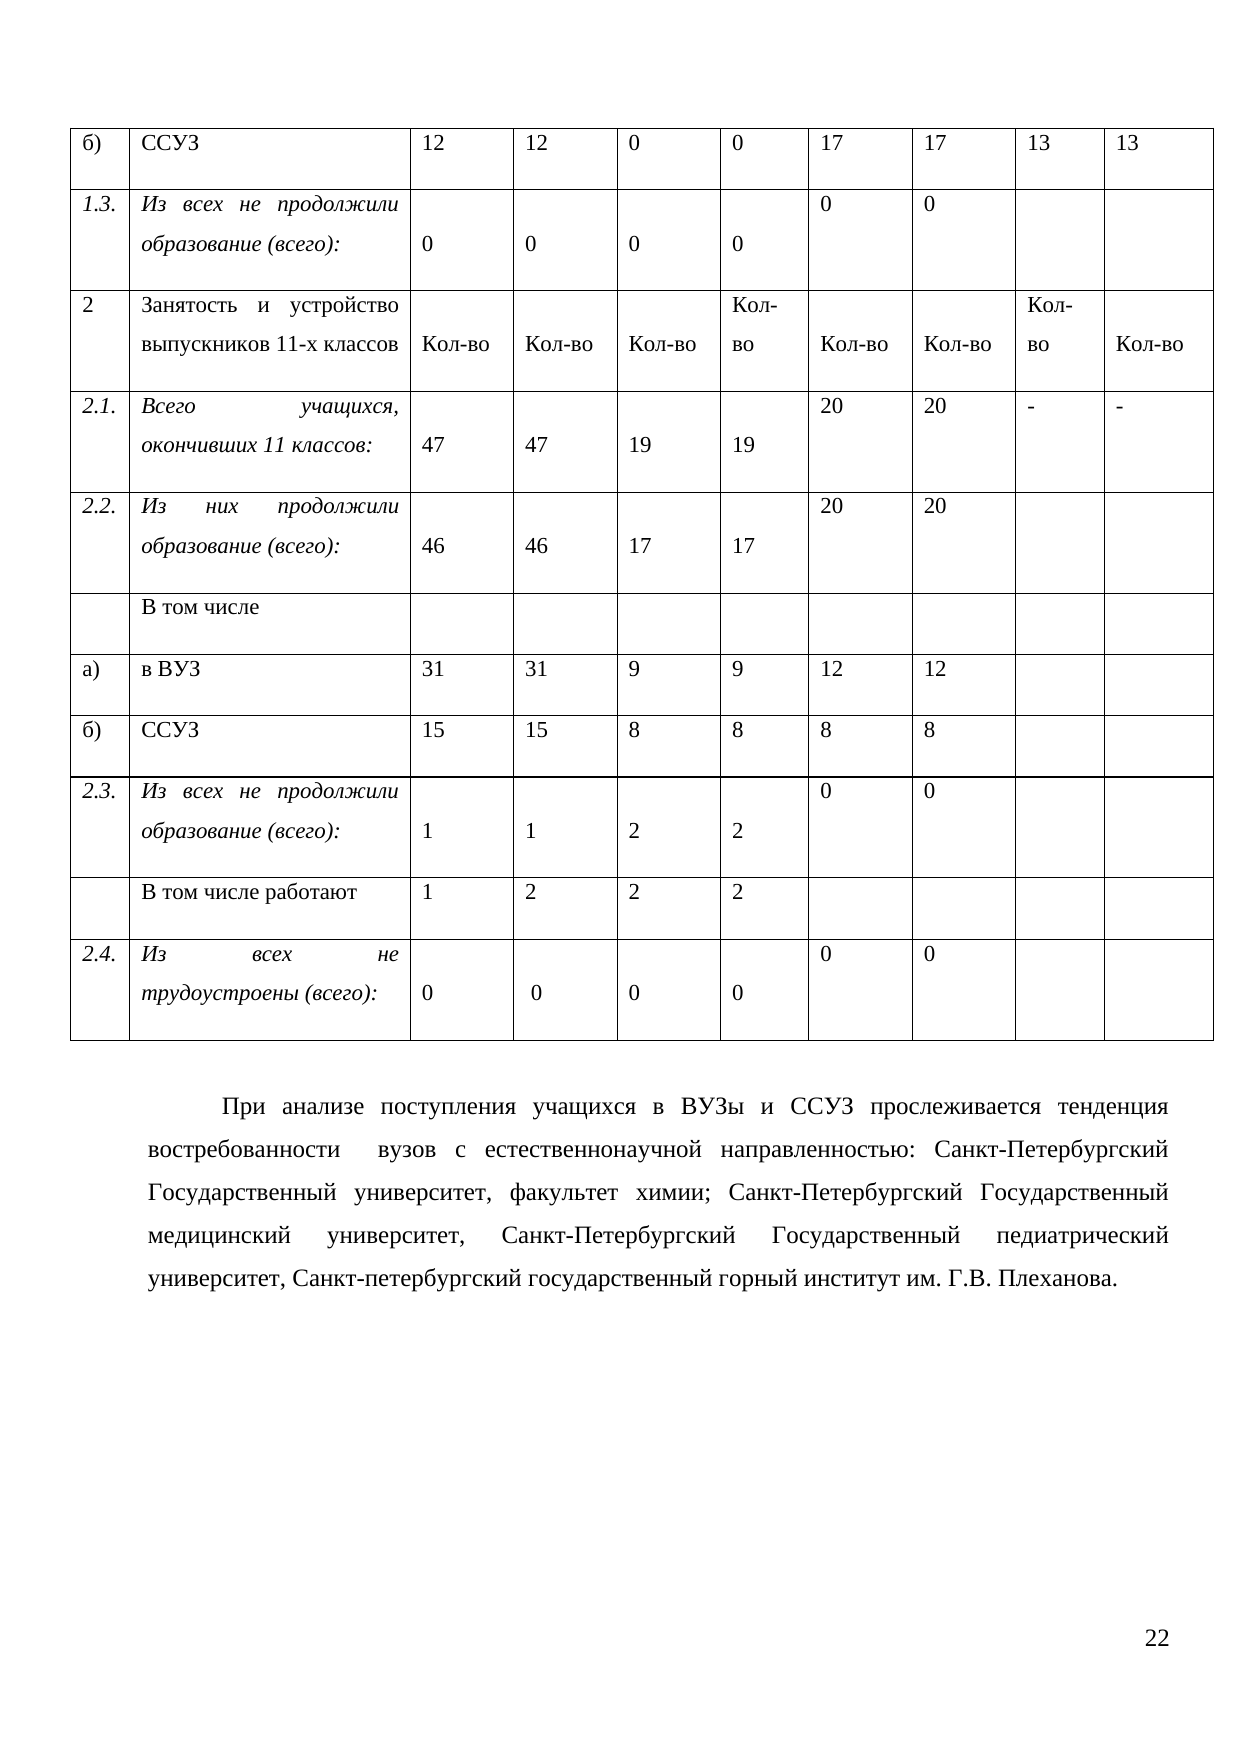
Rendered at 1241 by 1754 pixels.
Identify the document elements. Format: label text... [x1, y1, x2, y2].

table_cell Кол-во [411, 291, 513, 391]
table_cell 12 [913, 655, 1015, 715]
table_cell Всего учащихся, окончивших 11 классов: [130, 392, 410, 492]
table_cell 2.4. [71, 940, 129, 1039]
table_cell [1016, 716, 1104, 776]
table_cell [721, 594, 808, 654]
table_cell 17 [721, 493, 808, 592]
table_cell 46 [411, 493, 513, 592]
table_cell 1 [514, 778, 617, 877]
table_cell [1105, 940, 1213, 1039]
table_cell 0 [514, 940, 617, 1039]
table_cell Из всех не продолжили образование (всего): [130, 778, 410, 877]
table_cell [1016, 940, 1104, 1039]
table_cell [913, 594, 1015, 654]
table_cell 0 [721, 940, 808, 1039]
table_cell б) [71, 716, 129, 776]
table_cell 0 [618, 129, 720, 189]
table_cell 1 [411, 778, 513, 877]
table_cell [913, 878, 1015, 939]
table_cell 8 [721, 716, 808, 776]
table_cell Кол-во [1105, 291, 1213, 391]
table_cell 20 [913, 392, 1015, 492]
table_cell 20 [809, 493, 912, 592]
table_cell [1105, 778, 1213, 877]
table_cell [809, 594, 912, 654]
table_cell ССУЗ [130, 129, 410, 189]
table_cell 2 [514, 878, 617, 939]
table_cell Из них продолжили образование (всего): [130, 493, 410, 592]
table_cell 2 [618, 778, 720, 877]
table_cell [1016, 594, 1104, 654]
table_cell Кол-во [809, 291, 912, 391]
table_cell 0 [411, 190, 513, 290]
table_cell 19 [618, 392, 720, 492]
table_cell 2.3. [71, 778, 129, 877]
table_cell 2 [721, 878, 808, 939]
table_cell 0 [618, 190, 720, 290]
table_cell 0 [618, 940, 720, 1039]
table_cell 17 [913, 129, 1015, 189]
table_cell [1105, 878, 1213, 939]
table_cell [1105, 716, 1213, 776]
table_cell 19 [721, 392, 808, 492]
table_cell ССУЗ [130, 716, 410, 776]
table_cell Кол-во [721, 291, 808, 391]
table_cell 8 [809, 716, 912, 776]
table_cell 9 [618, 655, 720, 715]
table_cell 1.3. [71, 190, 129, 290]
table_cell 15 [514, 716, 617, 776]
table_cell 9 [721, 655, 808, 715]
table_cell 20 [809, 392, 912, 492]
table_cell Из всех не продолжили образование (всего): [130, 190, 410, 290]
table_cell - [1016, 392, 1104, 492]
table_cell 0 [809, 190, 912, 290]
table_cell [618, 594, 720, 654]
table_cell 0 [913, 940, 1015, 1039]
table_cell 17 [618, 493, 720, 592]
table_cell а) [71, 655, 129, 715]
table_cell 17 [809, 129, 912, 189]
table_cell 13 [1016, 129, 1104, 189]
table_cell 0 [809, 778, 912, 877]
table_cell 0 [721, 129, 808, 189]
table_cell 31 [514, 655, 617, 715]
table_cell [1016, 778, 1104, 877]
table_cell [1105, 190, 1213, 290]
table_cell Кол-во [618, 291, 720, 391]
table_cell 47 [411, 392, 513, 492]
table_cell 13 [1105, 129, 1213, 189]
table_cell В том числе работают [130, 878, 410, 939]
table_cell Кол-во [1016, 291, 1104, 391]
table_cell Кол-во [913, 291, 1015, 391]
table_cell 12 [514, 129, 617, 189]
table_cell 20 [913, 493, 1015, 592]
table_cell 0 [809, 940, 912, 1039]
table_cell [1105, 493, 1213, 592]
table_cell 12 [809, 655, 912, 715]
table_cell 1 [411, 878, 513, 939]
table_cell 2.2. [71, 493, 129, 592]
table_cell 0 [514, 190, 617, 290]
table_cell 2.1. [71, 392, 129, 492]
table_cell В том числе [130, 594, 410, 654]
table_cell 47 [514, 392, 617, 492]
table_cell [1105, 594, 1213, 654]
table_cell 31 [411, 655, 513, 715]
table_cell [1016, 878, 1104, 939]
table_cell [411, 594, 513, 654]
table_cell [71, 594, 129, 654]
table_cell Кол-во [514, 291, 617, 391]
table_cell [71, 878, 129, 939]
table_cell 8 [913, 716, 1015, 776]
table_cell - [1105, 392, 1213, 492]
table_cell 46 [514, 493, 617, 592]
text При анализе поступления учащихся в ВУЗы и ССУЗ прослеживается тенденция востребованности вузов с естественнонаучной направленностью: Санкт-Петербургский Государственный университет, факультет химии; Санкт-Петербургский Государственный медицинский университет, Санкт-Петербургский Государственный педиатрический университет, Санкт-петербургский государственный горный институт им. Г.В. Плеханова. [148, 1091, 1169, 1292]
table_cell 2 [618, 878, 720, 939]
table_cell 2 [721, 778, 808, 877]
table_cell [1016, 190, 1104, 290]
table_cell 0 [913, 778, 1015, 877]
table_cell [514, 594, 617, 654]
table_cell 15 [411, 716, 513, 776]
table_cell [1016, 493, 1104, 592]
table_cell [1016, 655, 1104, 715]
table_cell 8 [618, 716, 720, 776]
table_cell 0 [913, 190, 1015, 290]
table_cell 0 [411, 940, 513, 1039]
table_cell [1105, 655, 1213, 715]
table_cell б) [71, 129, 129, 189]
table_cell в ВУЗ [130, 655, 410, 715]
table_cell Из всех не трудоустроены (всего): [130, 940, 410, 1039]
table_cell 2 [71, 291, 129, 391]
table_cell [809, 878, 912, 939]
table_cell 0 [721, 190, 808, 290]
table_cell Занятость и устройство выпускников 11-х классов [130, 291, 410, 391]
table_cell 12 [411, 129, 513, 189]
